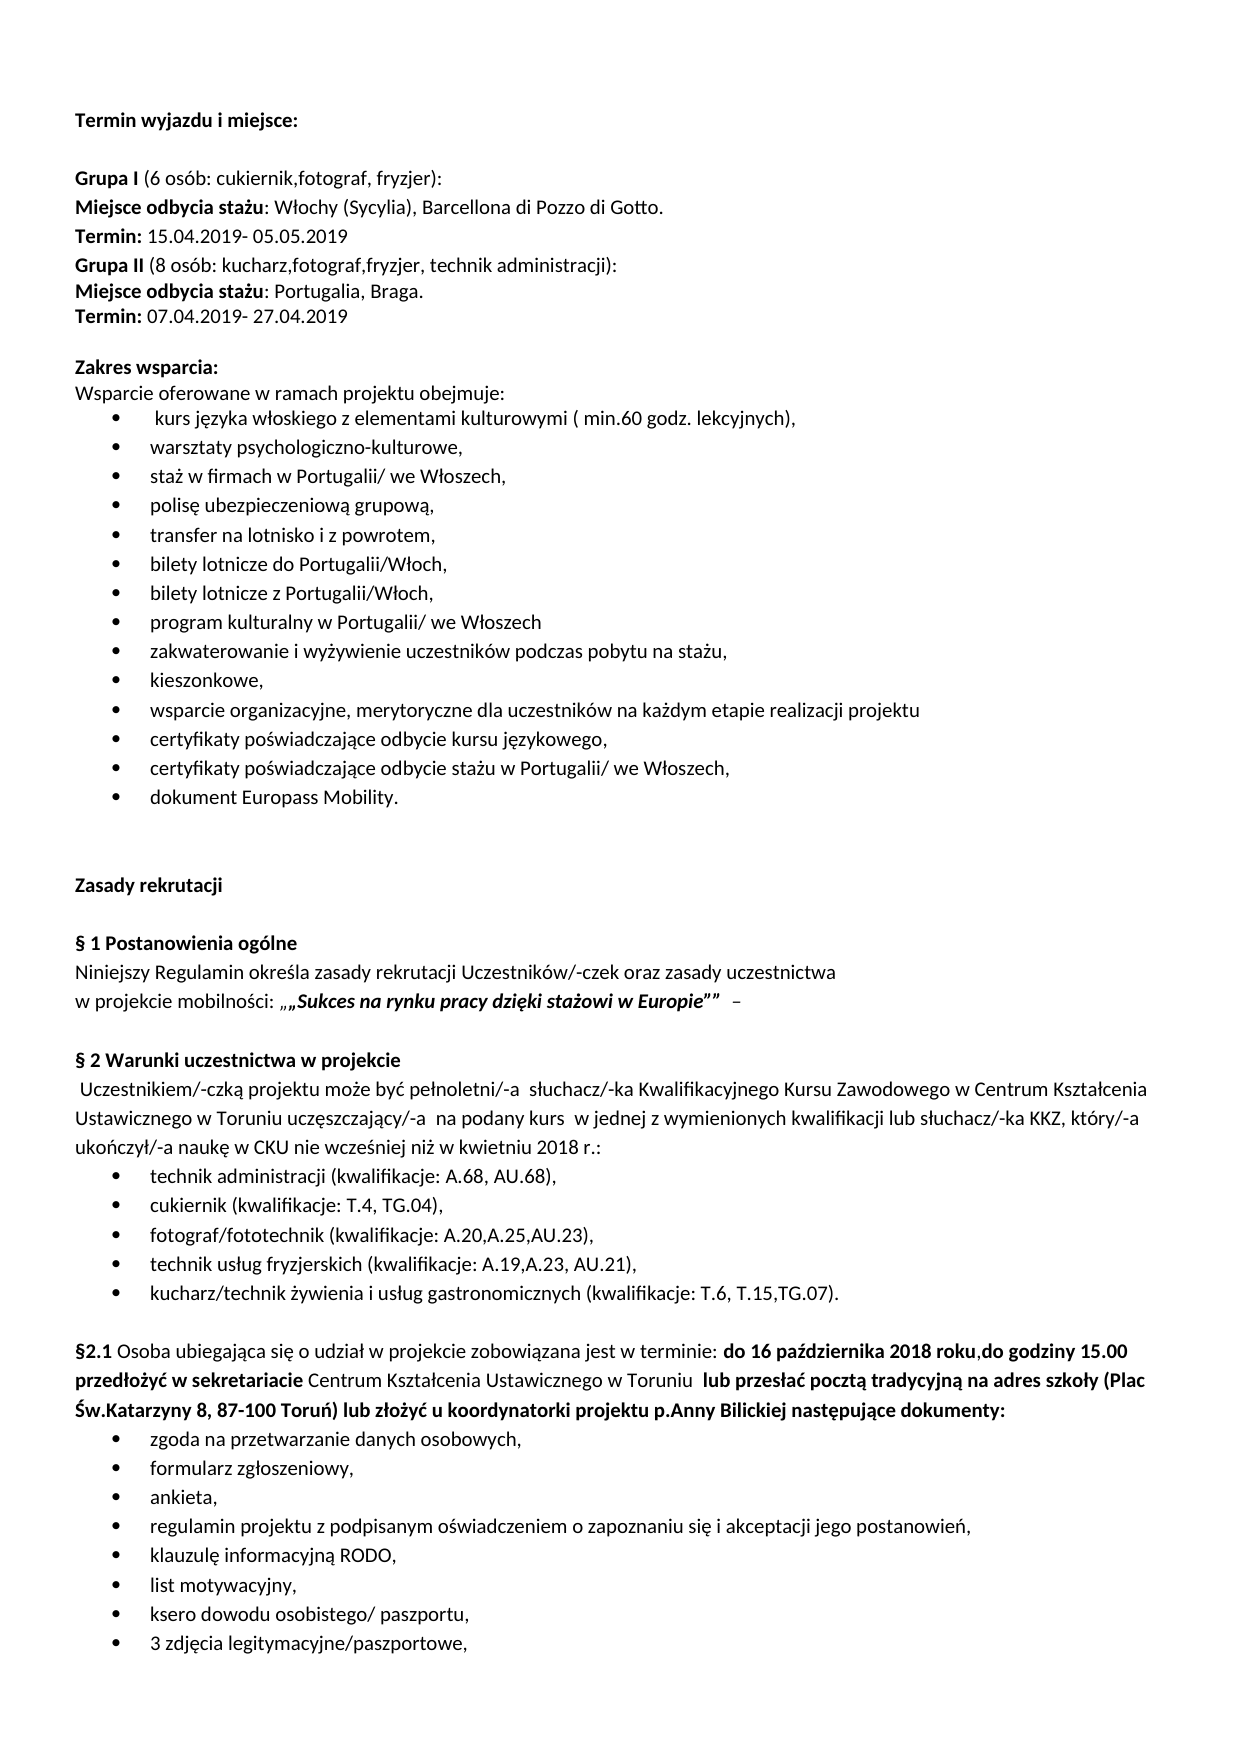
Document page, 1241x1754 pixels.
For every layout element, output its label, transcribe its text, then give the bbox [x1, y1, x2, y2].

text Miejsce odbycia stażu: Włochy (Sycylia), Barcellona di Pozzo di Gotto. [75, 194, 1165, 220]
text Grupa I (6 osób: cukiernik,fotograf, fryzjer): [75, 165, 1165, 191]
list bilety lotnicze do Portugalii/Włoch, [112, 551, 1165, 576]
text §2.1 Osoba ubiegająca się o udział w projekcie zobowiązana jest w terminie: do 16 października 2018 roku,do godziny 15.00 przedłożyć w sekretariacie Centrum Kształcenia Ustawicznego w Toruniu lub przesłać pocztą tradycyjną na adres szkoły (Plac Św.Katarzyny 8, 87-100 Toruń) lub złożyć u koordynatorki projektu p.Anny Bilickiej następujące dokumenty: [75, 1338, 1165, 1422]
list staż w firmach w Portugalii/ we Włoszech, [112, 463, 1165, 489]
list list motywacyjny, [112, 1572, 1165, 1597]
list ksero dowodu osobistego/ paszportu, [112, 1601, 1165, 1626]
list dokument Europass Mobility. [112, 784, 1165, 810]
text § 1 Postanowienia ogólne Niniejszy Regulamin określa zasady rekrutacji Uczestników/-czek oraz zasady uczestnictwa w projekcie mobilności: „„Sukces na rynku pracy dzięki stażowi w Europie”” – [75, 930, 1165, 1014]
list certyfikaty poświadczające odbycie kursu językowego, [112, 726, 1165, 751]
list wsparcie organizacyjne, merytoryczne dla uczestników na każdym etapie realizacji projektu [112, 697, 1165, 722]
list zakwaterowanie i wyżywienie uczestników podczas pobytu na stażu, [112, 638, 1165, 664]
list zgoda na przetwarzanie danych osobowych, [112, 1426, 1165, 1451]
list program kulturalny w Portugalii/ we Włoszech [112, 609, 1165, 635]
list polisę ubezpieczeniową grupową, [112, 493, 1165, 518]
list technik administracji (kwalifikacje: A.68, AU.68), [112, 1163, 1165, 1189]
text § 2 Warunki uczestnictwa w projekcie Uczestnikiem/-czką projektu może być pełnoletni/-a słuchacz/-ka Kwalifikacyjnego Kursu Zawodowego w Centrum Kształcenia Ustawicznego w Toruniu uczęszczający/-a na podany kurs w jednej z wymienionych kwalifikacji lub słuchacz/-ka KKZ, który/-a ukończył/-a naukę w CKU nie wcześniej niż w kwietniu 2018 r.: [75, 1047, 1165, 1160]
list transfer na lotnisko i z powrotem, [112, 522, 1165, 547]
list kieszonkowe, [112, 668, 1165, 693]
text Termin: 15.04.2019- 05.05.2019 [75, 223, 1165, 249]
list technik usług fryzjerskich (kwalifikacje: A.19,A.23, AU.21), [112, 1251, 1165, 1276]
list ankieta, [112, 1484, 1165, 1510]
text Termin wyjazdu i miejsce: [75, 107, 1165, 132]
text Zasady rekrutacji [75, 872, 1165, 897]
list regulamin projektu z podpisanym oświadczeniem o zapoznaniu się i akceptacji jego postanowień, [112, 1513, 1165, 1539]
list klauzulę informacyjną RODO, [112, 1543, 1165, 1568]
text Miejsce odbycia stażu: Portugalia, Braga. [75, 278, 1161, 303]
text Zakres wsparcia: Wsparcie oferowane w ramach projektu obejmuje: [75, 354, 1161, 405]
list kucharz/technik żywienia i usług gastronomicznych (kwalifikacje: T.6, T.15,TG.07). [112, 1280, 1165, 1306]
text Grupa II (8 osób: kucharz,fotograf,fryzjer, technik administracji): [75, 253, 1161, 278]
list kurs języka włoskiego z elementami kulturowymi ( min.60 godz. lekcyjnych), [112, 405, 1165, 431]
list fotograf/fototechnik (kwalifikacje: A.20,A.25,AU.23), [112, 1222, 1165, 1247]
list warsztaty psychologiczno-kulturowe, [112, 434, 1165, 460]
list cukiernik (kwalifikacje: T.4, TG.04), [112, 1193, 1165, 1218]
list certyfikaty poświadczające odbycie stażu w Portugalii/ we Włoszech, [112, 755, 1165, 781]
text Termin: 07.04.2019- 27.04.2019 [75, 303, 1161, 329]
list 3 zdjęcia legitymacyjne/paszportowe, [112, 1630, 1165, 1656]
list formularz zgłoszeniowy, [112, 1455, 1165, 1481]
list bilety lotnicze z Portugalii/Włoch, [112, 580, 1165, 606]
